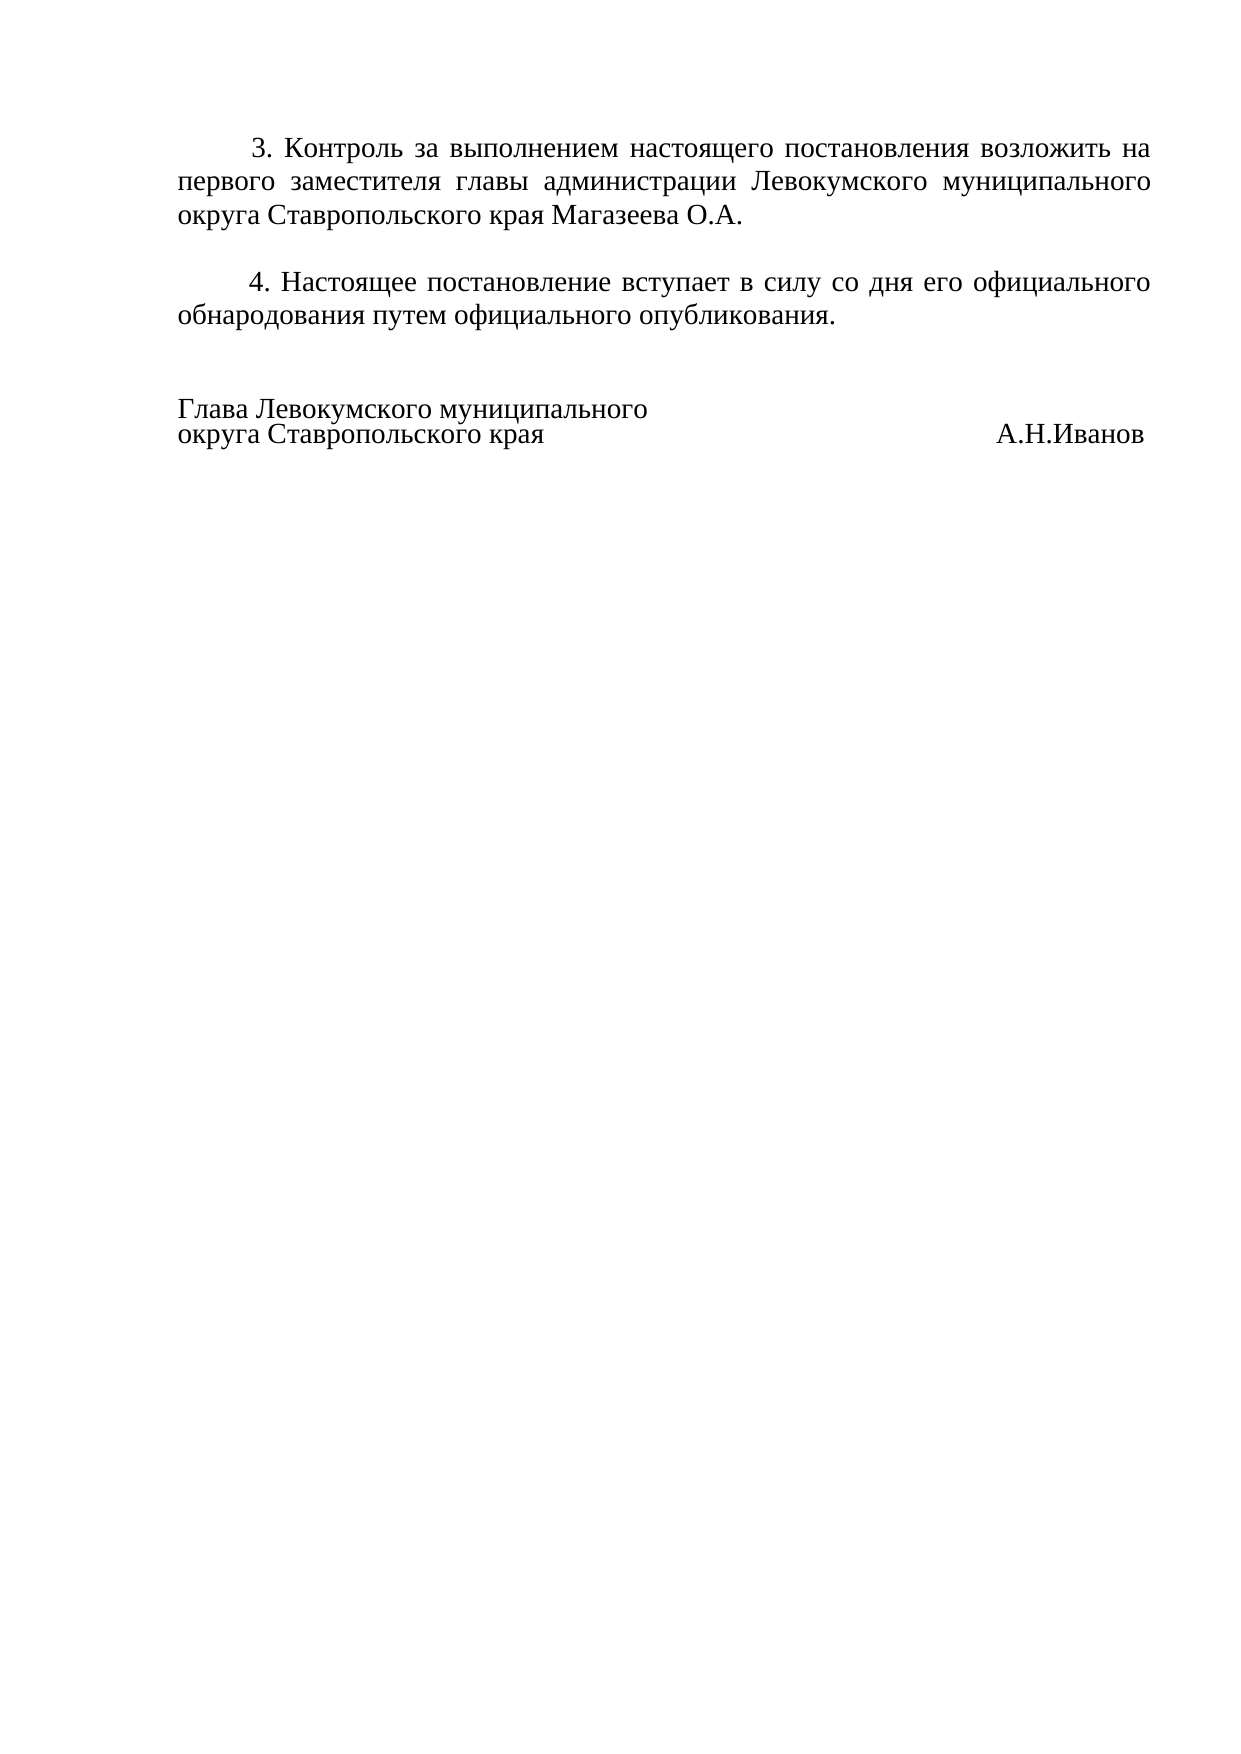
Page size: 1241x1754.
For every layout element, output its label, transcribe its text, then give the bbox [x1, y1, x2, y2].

text 3. Контроль за выполнением настоящего постановления возложить на первого заместителя главы администрации Левокумского муниципального округа Ставропольского края Магазеева О.А. [177, 130, 1152, 230]
text Глава Левокумского муниципального [177, 398, 1152, 423]
text 4. Настоящее постановление вступает в силу со дня его официального обнародования путем официального опубликования. [177, 264, 1152, 331]
text округа Ставропольского края А.Н.Иванов [177, 423, 1152, 448]
